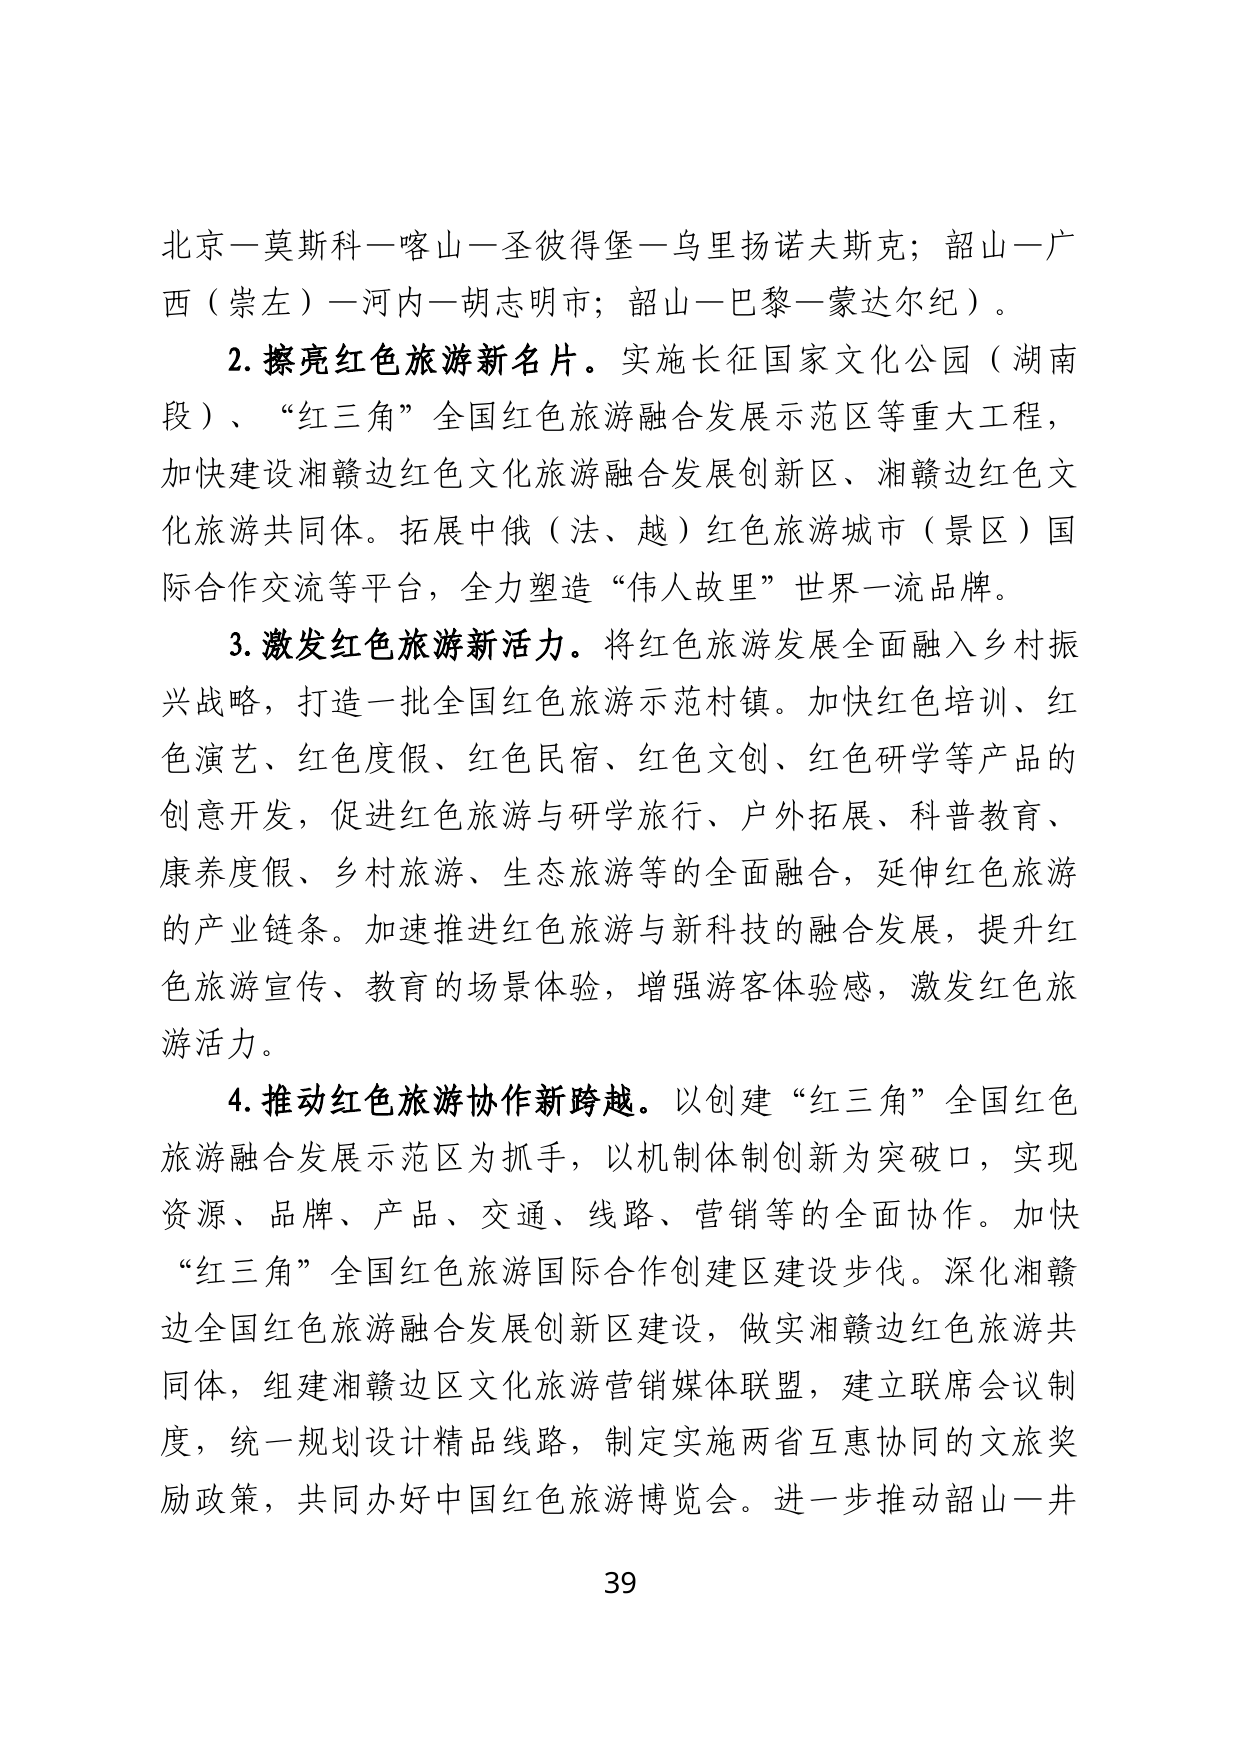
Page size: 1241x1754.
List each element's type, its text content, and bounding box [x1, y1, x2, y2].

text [159, 1079, 1081, 1516]
text 2.擦亮红色旅游新名片。实施长征国家文化公园（湖南段）、“红三角”全国红色旅游融合发展示范区等重大工程，加快建设湘赣边红色文化旅游融合发展创新区、湘赣边红色文化旅游共同体。拓展中俄（法、越）红色旅游城市（景区）国际合作交流等平台，全力塑造“伟人故里”世界一流品牌。 [159, 338, 1081, 604]
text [159, 224, 1081, 319]
text 3.激发红色旅游新活力。将红色旅游发展全面融入乡村振兴战略，打造一批全国红色旅游示范村镇。加快红色培训、红色演艺、红色度假、红色民宿、红色文创、红色研学等产品的创意开发，促进红色旅游与研学旅行、户外拓展、科普教育、康养度假、乡村旅游、生态旅游等的全面融合，延伸红色旅游的产业链条。加速推进红色旅游与新科技的融合发展，提升红色旅游宣传、教育的场景体验，增强游客体验感，激发红色旅游活力。 [159, 623, 1081, 1060]
